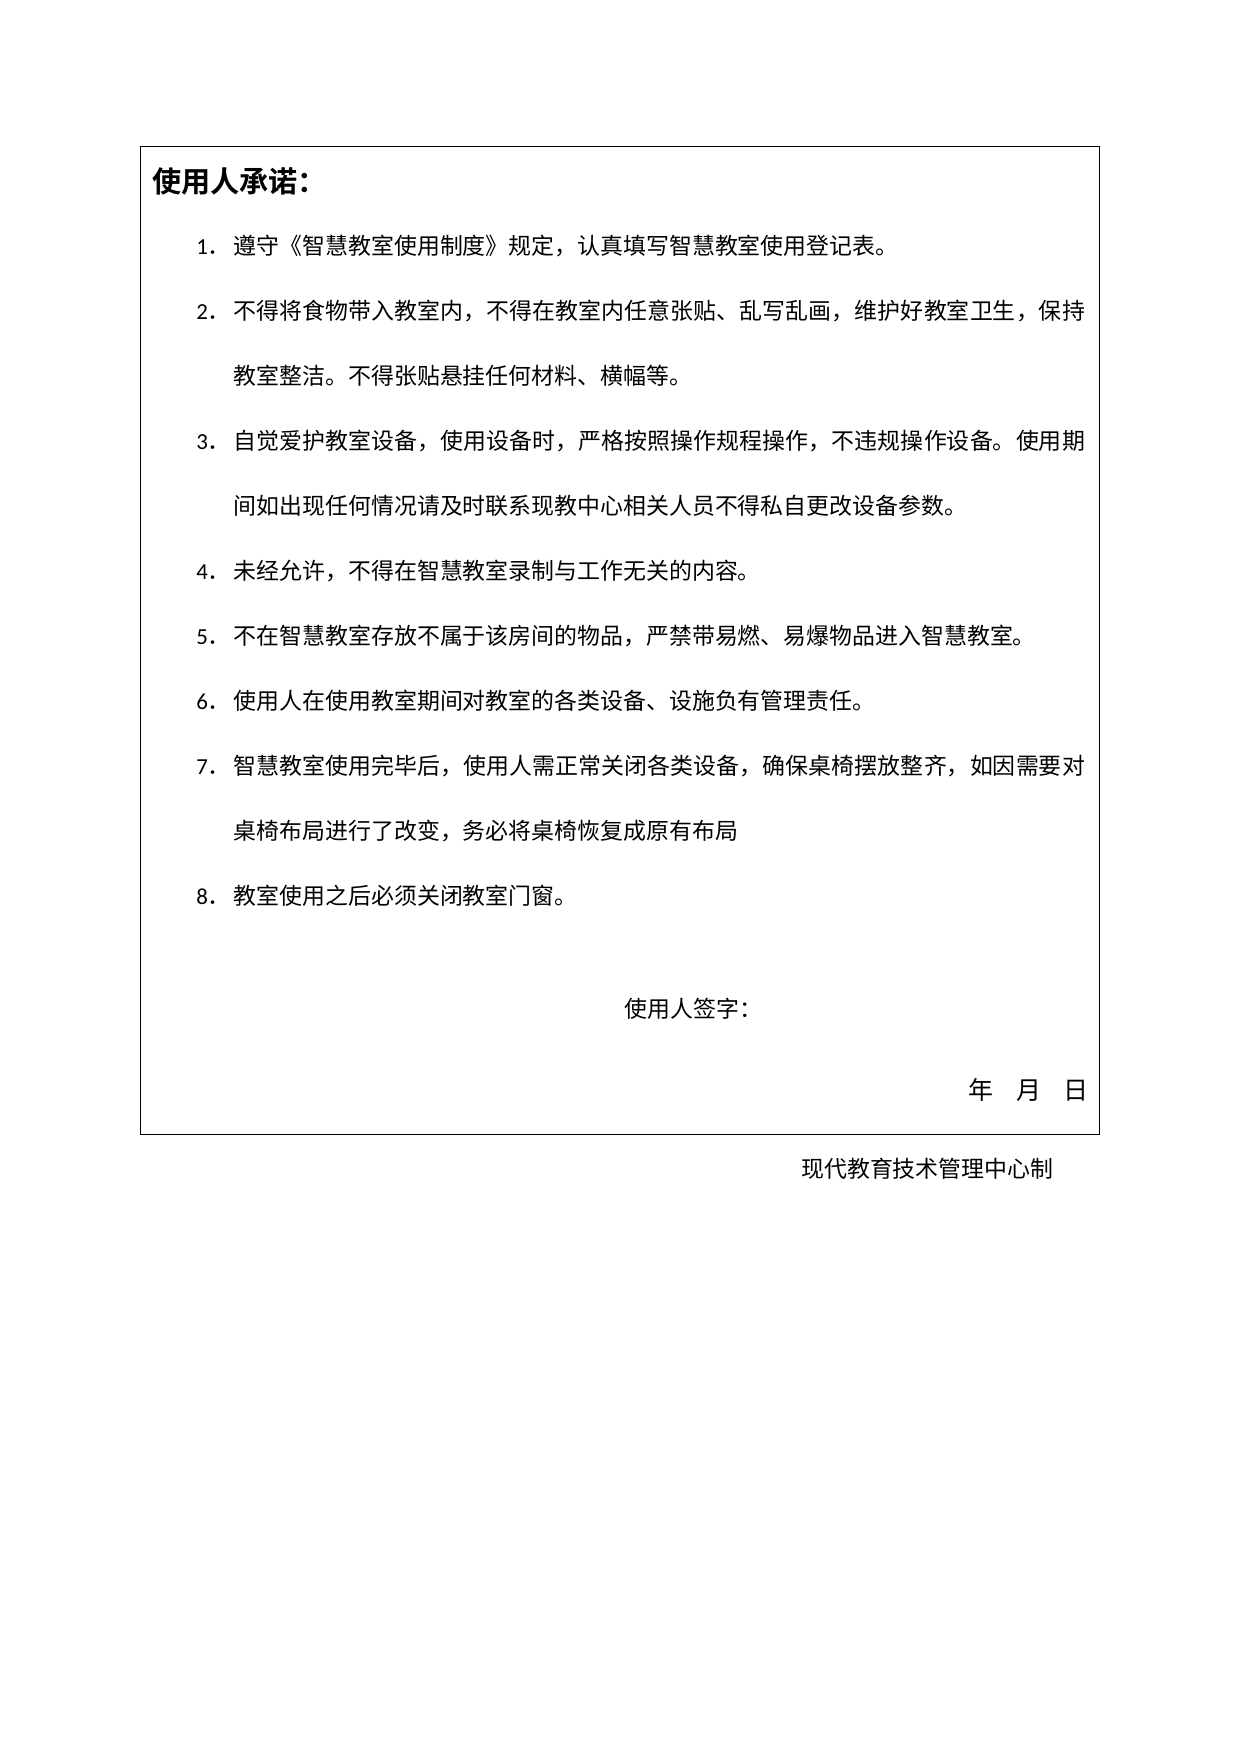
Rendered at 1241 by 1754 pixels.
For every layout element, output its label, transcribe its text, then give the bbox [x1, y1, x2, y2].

text 现代教育技术管理中心制 [187, 1135, 1053, 1200]
table_cell 使用人承诺： 遵守《智慧教室使用制度》规定，认真填写智慧教室使用登记表。 不得将食物带入教室内，不得在教室内任意张贴、乱写乱画，维护好教室卫生，保持教室整洁。不得张贴悬挂任何材料、横幅等。 自觉爱护教室设备，使用设备时，严格按照操作规程操作，不违规操作设备。使用期间如出现任何情况请及时联系现教中心相关人员不得私自更改设备参数。 未经允许，不得在智慧教室录制与工作无关的内容。 不在智慧教室存放不属于该房间的物品，严禁带易燃、易爆物品进入智慧教室。 使用人在使用教室期间对教室的各类设备、设施负有管理责任。 智慧教室使用完毕后，使用人需正常关闭各类设备，确保桌椅摆放整齐，如因需要对桌椅布局进行了改变，务必将桌椅恢复成原有布局 教室使用之后必须关闭教室门窗。 使用人签字： 年 月 日 [141, 147, 1099, 1134]
